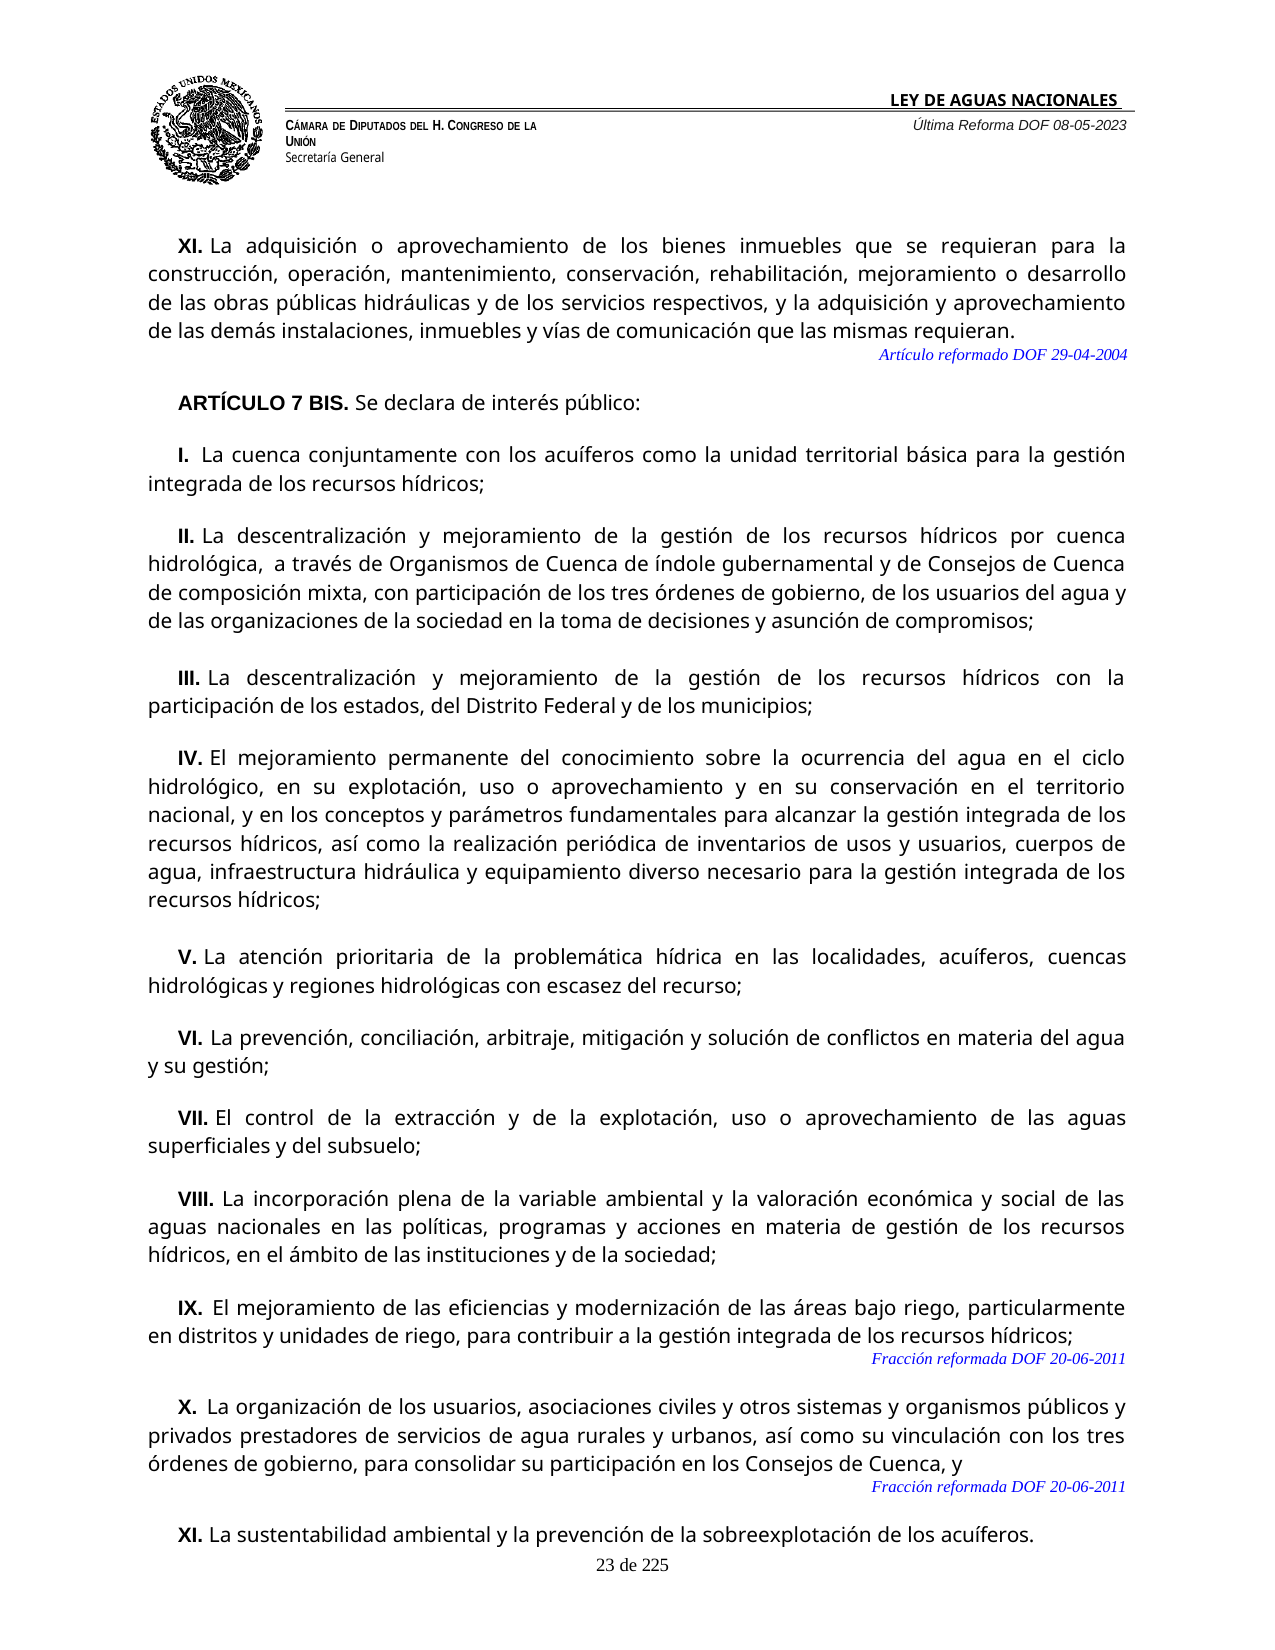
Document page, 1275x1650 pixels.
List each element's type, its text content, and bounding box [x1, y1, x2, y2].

list La prevención, conciliación, arbitraje, mitigación y solución de conflictos en materia del agua y su gestión; [148, 1023, 1126, 1080]
list La atención prioritaria de la problemática hídrica en las localidades, acuíferos, cuencas hidrológicas y regiones hidrológicas con escasez del recurso; [148, 942, 1127, 999]
list La descentralización y mejoramiento de la gestión de los recursos hídricos con la participación de los estados, del Distrito Federal y de los municipios; [148, 663, 1126, 720]
list El control de la extracción y de la explotación, uso o aprovechamiento de las aguas superficiales y del subsuelo; [148, 1103, 1127, 1160]
list La adquisición o aprovechamiento de los bienes inmuebles que se requieran para la construcción, operación, mantenimiento, conservación, rehabilitación, mejoramiento o desarrollo de las obras públicas hidráulicas y de los servicios respectivos, y la adquisición y aprovechamiento de las demás instalaciones, inmuebles y vías de comunicación que las mismas requieran. [148, 231, 1127, 345]
picture [150, 75, 263, 185]
list La organización de los usuarios, asociaciones civiles y otros sistemas y organismos públicos y privados prestadores de servicios de agua rurales y urbanos, así como su vinculación con los tres órdenes de gobierno, para consolidar su participación en los Consejos de Cuenca, y [148, 1392, 1127, 1478]
text Fracción reformada DOF 20-06-2011 [871, 1350, 1142, 1368]
list La cuenca conjuntamente con los acuíferos como la unidad territorial básica para la gestión integrada de los recursos hídricos; [148, 440, 1127, 497]
list El mejoramiento de las eficiencias y modernización de las áreas bajo riego, particularmente en distritos y unidades de riego, para contribuir a la gestión integrada de los recursos hídricos; [148, 1293, 1127, 1350]
text ARTÍCULO 7 BIS. Se declara de interés público: [178, 388, 1142, 417]
list El mejoramiento permanente del conocimiento sobre la ocurrencia del agua en el ciclo hidrológico, en su explotación, uso o aprovechamiento y en su conservación en el territorio nacional, y en los conceptos y parámetros fundamentales para alcanzar la gestión integrada de los recursos hídricos, así como la realización periódica de inventarios de usos y usuarios, cuerpos de agua, infraestructura hidráulica y equipamiento diverso necesario para la gestión integrada de los recursos hídricos; [148, 743, 1127, 914]
text Artículo reformado DOF 29-04-2004 [135, 345, 1128, 364]
list La sustentabilidad ambiental y la prevención de la sobreexplotación de los acuíferos. [178, 1520, 1142, 1548]
list La incorporación plena de la variable ambiental y la valoración económica y social de las aguas nacionales en las políticas, programas y acciones en materia de gestión de los recursos hídricos, en el ámbito de las instituciones y de la sociedad; [148, 1184, 1127, 1269]
list La descentralización y mejoramiento de la gestión de los recursos hídricos por cuenca hidrológica, a través de Organismos de Cuenca de índole gubernamental y de Consejos de Cuenca de composición mixta, con participación de los tres órdenes de gobierno, de los usuarios del agua y de las organizaciones de la sociedad en la toma de decisiones y asunción de compromisos; [148, 521, 1127, 634]
text Fracción reformada DOF 20-06-2011 [871, 1478, 1142, 1496]
